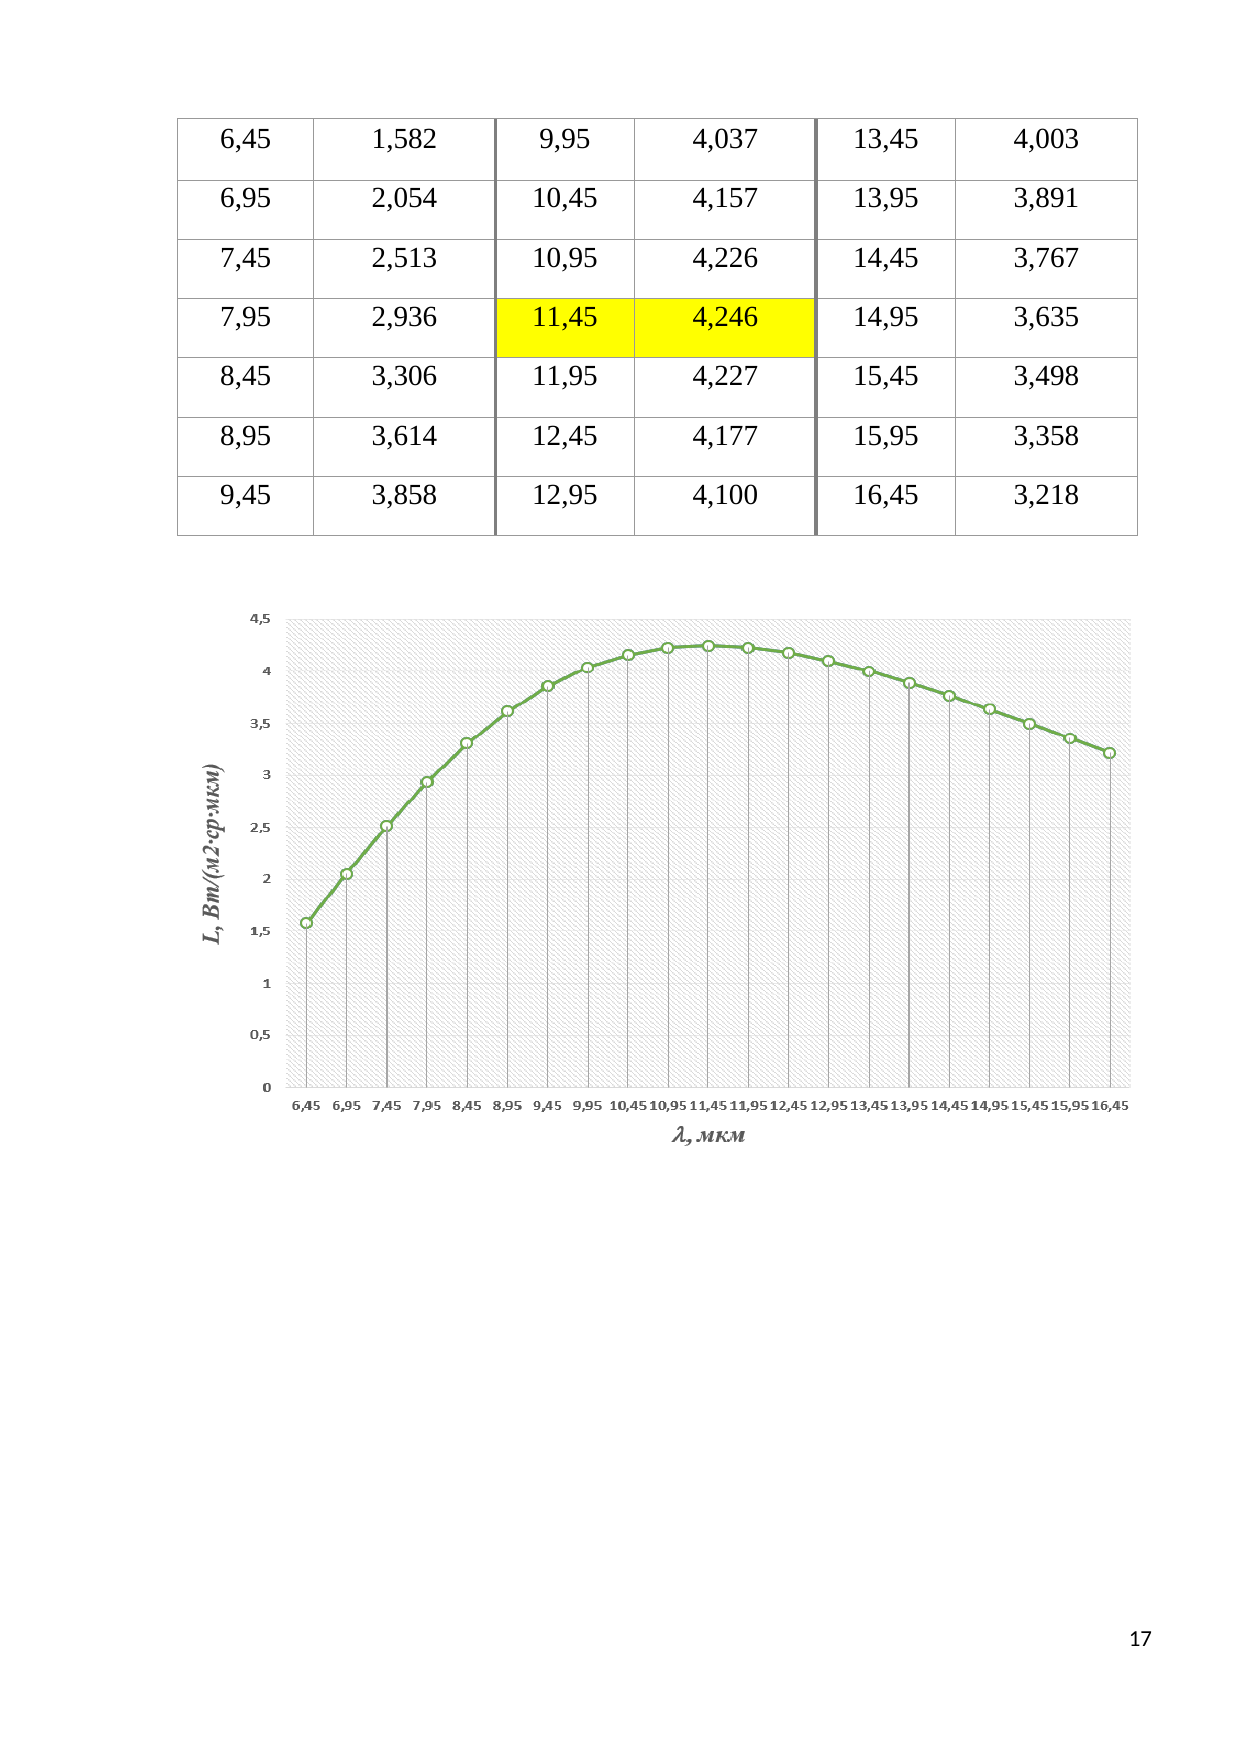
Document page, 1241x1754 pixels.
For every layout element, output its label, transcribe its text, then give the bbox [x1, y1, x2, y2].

table_cell 2,936 [314, 299, 494, 357]
table_cell 3,358 [956, 418, 1137, 476]
table_cell 14,95 [818, 299, 955, 357]
table_cell 13,45 [818, 119, 955, 179]
table_cell 4,100 [635, 477, 814, 535]
table_cell 3,498 [956, 358, 1137, 417]
table_cell 2,054 [314, 181, 494, 239]
table_cell 9,45 [178, 477, 313, 535]
table_cell 4,003 [956, 119, 1137, 179]
table_cell 2,513 [314, 240, 494, 298]
table_cell 3,614 [314, 418, 494, 476]
table_cell 4,177 [635, 418, 814, 476]
table_cell 3,306 [314, 358, 494, 417]
table_cell 4,157 [635, 181, 814, 239]
table_cell 10,95 [497, 240, 634, 298]
table_cell 12,95 [497, 477, 634, 535]
table_cell 9,95 [497, 119, 634, 179]
table_cell 3,767 [956, 240, 1137, 298]
table_cell 11,45 [497, 299, 634, 357]
table_cell 4,226 [635, 240, 814, 298]
table_cell 11,95 [497, 358, 634, 417]
table_cell 6,45 [178, 119, 313, 179]
table_cell 15,45 [818, 358, 955, 417]
table_cell 7,45 [178, 240, 313, 298]
table_cell 12,45 [497, 418, 634, 476]
picture [177, 606, 1142, 1157]
table_cell 4,037 [635, 119, 814, 179]
table_cell 14,45 [818, 240, 955, 298]
table_cell 13,95 [818, 181, 955, 239]
table_cell 8,95 [178, 418, 313, 476]
table_cell 10,45 [497, 181, 634, 239]
table_cell 4,227 [635, 358, 814, 417]
table_cell 16,45 [818, 477, 955, 535]
table_cell 8,45 [178, 358, 313, 417]
table_cell 3,891 [956, 181, 1137, 239]
table_cell 4,246 [635, 299, 814, 357]
table_cell 3,218 [956, 477, 1137, 535]
table_cell 6,95 [178, 181, 313, 239]
table_cell 1,582 [314, 119, 494, 179]
table_cell 7,95 [178, 299, 313, 357]
table_cell 3,635 [956, 299, 1137, 357]
table_cell 15,95 [818, 418, 955, 476]
table_cell 3,858 [314, 477, 494, 535]
